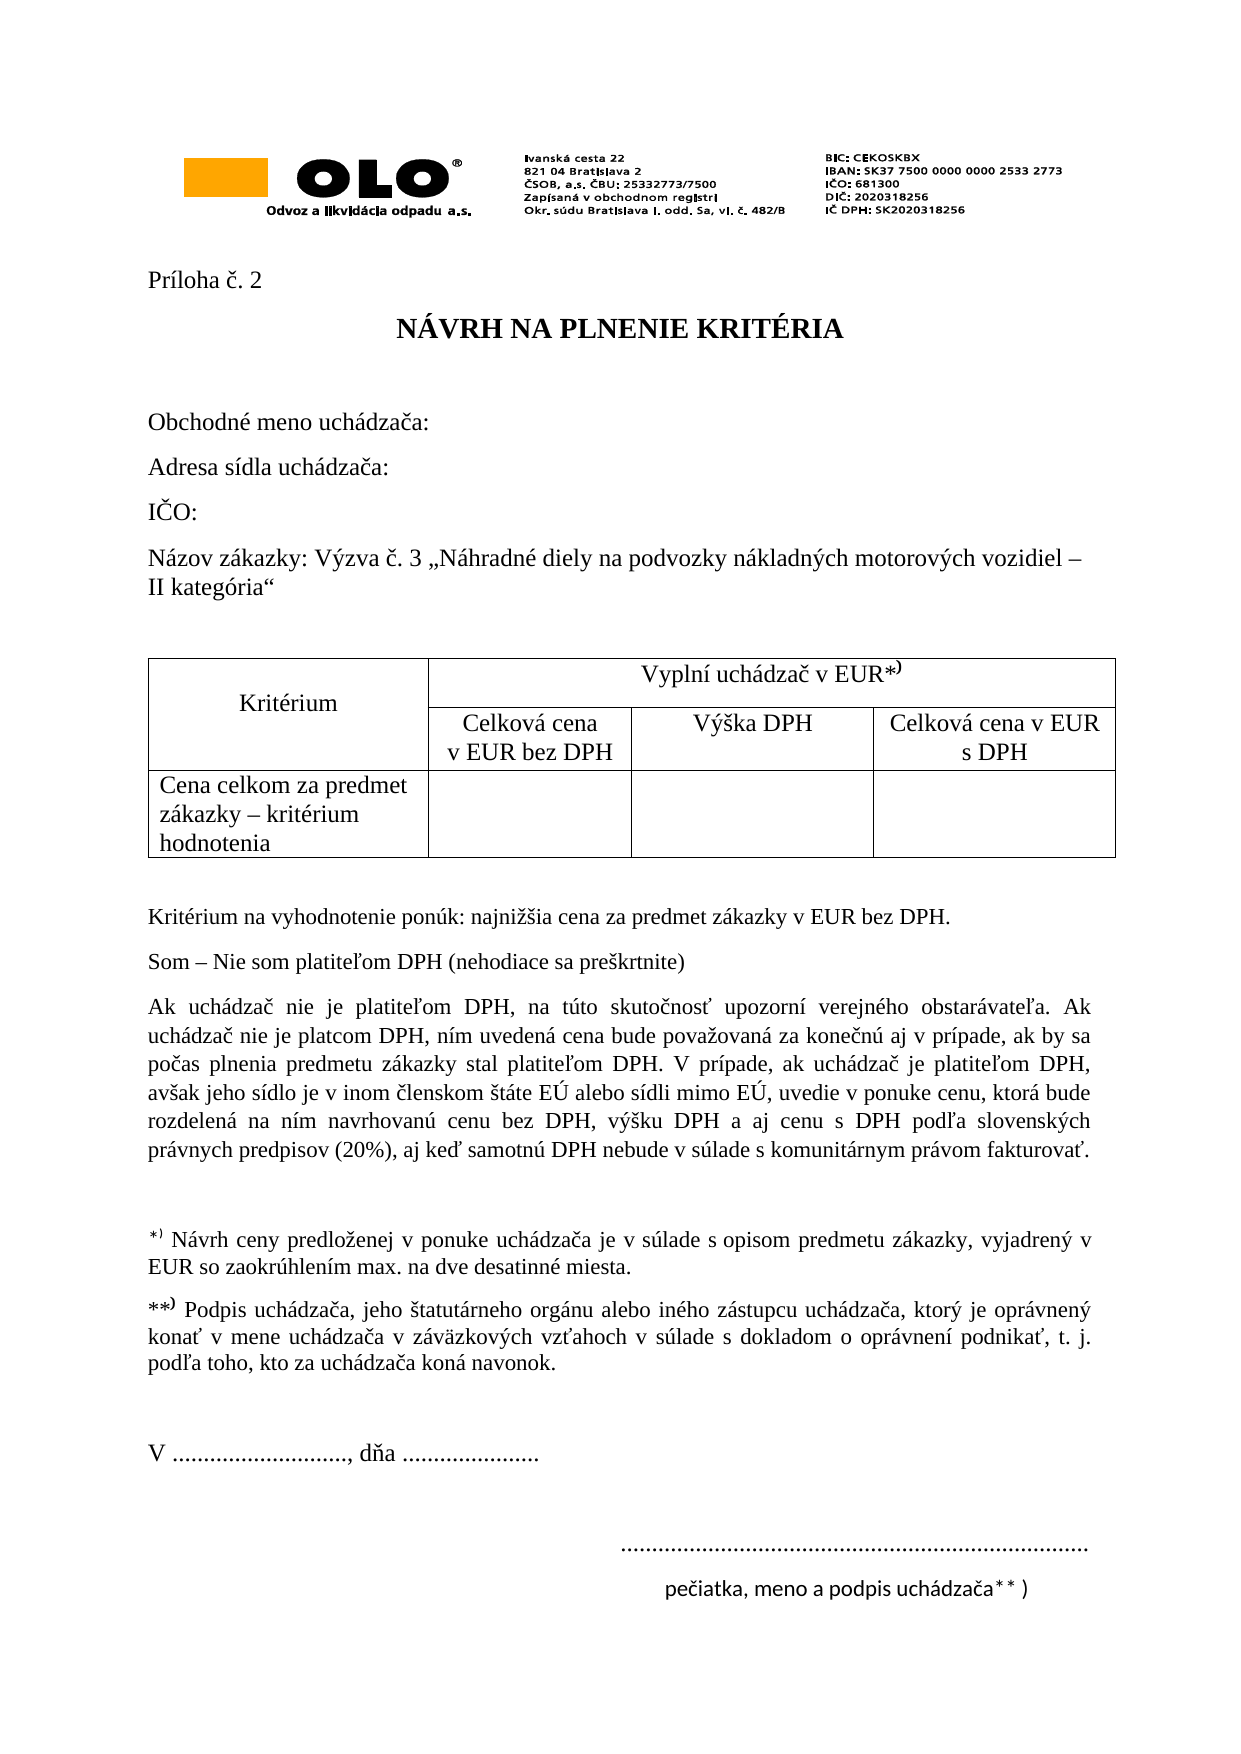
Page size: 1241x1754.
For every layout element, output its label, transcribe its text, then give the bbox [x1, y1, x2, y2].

text **⁾ Podpis uchádzača, jeho štatutárneho orgánu alebo iného zástupcu uchádzača, ktorý je oprávnený konať v mene uchádzača v záväzkových vzťahoch v súlade s dokladom o oprávnení podnikať, t. j. podľa toho, kto za uchádzača koná navonok. [148, 1296, 1093, 1376]
text Adresa sídla uchádzača: [148, 452, 1093, 481]
text Kritérium na vyhodnotenie ponúk: najnižšia cena za predmet zákazky v EUR bez DPH. [148, 903, 1093, 929]
text NÁVRH NA PLNENIE KRITÉRIA [148, 311, 1093, 344]
table_cell [632, 771, 873, 857]
table_header Kritérium [149, 659, 428, 769]
table_cell Cena celkom za predmet zákazky – kritérium hodnotenia [149, 771, 428, 857]
table_header Vyplní uchádzač v EUR*⁾ [429, 659, 1115, 707]
table_cell [429, 771, 631, 857]
text Názov zákazky: Výzva č. 3 „Náhradné diely na podvozky nákladných motorových vozidiel – II kategória“ [148, 543, 1093, 600]
table_cell Celková cena v EUR bez DPH [429, 708, 631, 769]
text *⁾ Návrh ceny predloženej v ponuke uchádzača je v súlade s opisom predmetu zákazky, vyjadrený v EUR so zaokrúhlením max. na dve desatinné miesta. [148, 1225, 1093, 1280]
table_cell [874, 771, 1115, 857]
table_cell Výška DPH [632, 708, 873, 769]
text Som – Nie som platiteľom DPH (nehodiace sa preškrtnite) [148, 948, 1093, 975]
text Ak uchádzač nie je platiteľom DPH, na túto skutočnosť upozorní verejného obstarávateľa. Ak uchádzač nie je platcom DPH, ním uvedená cena bude považovaná za konečnú aj v prípade, ak by sa počas plnenia predmetu zákazky stal platiteľom DPH. V prípade, ak uchádzač je platiteľom DPH, avšak jeho sídlo je v inom členskom štáte EÚ alebo sídli mimo EÚ, uvedie v ponuke cenu, ktorá bude rozdelená na ním navrhovanú cenu bez DPH, výšku DPH a aj cenu s DPH podľa slovenských právnych predpisov (20%), aj keď samotnú DPH nebude v súlade s komunitárnym právom fakturovať. [148, 993, 1093, 1162]
table_cell Celková cena v EUR s DPH [874, 708, 1115, 769]
text Príloha č. 2 [148, 266, 1093, 294]
text IČO: [148, 497, 1093, 526]
text ........................................................................... [148, 1528, 1093, 1557]
text Obchodné meno uchádzača: [148, 407, 1093, 435]
text V ............................, dňa ...................... [148, 1438, 1093, 1466]
text pečiatka, meno a podpis uchádzača** ) [148, 1574, 1093, 1602]
